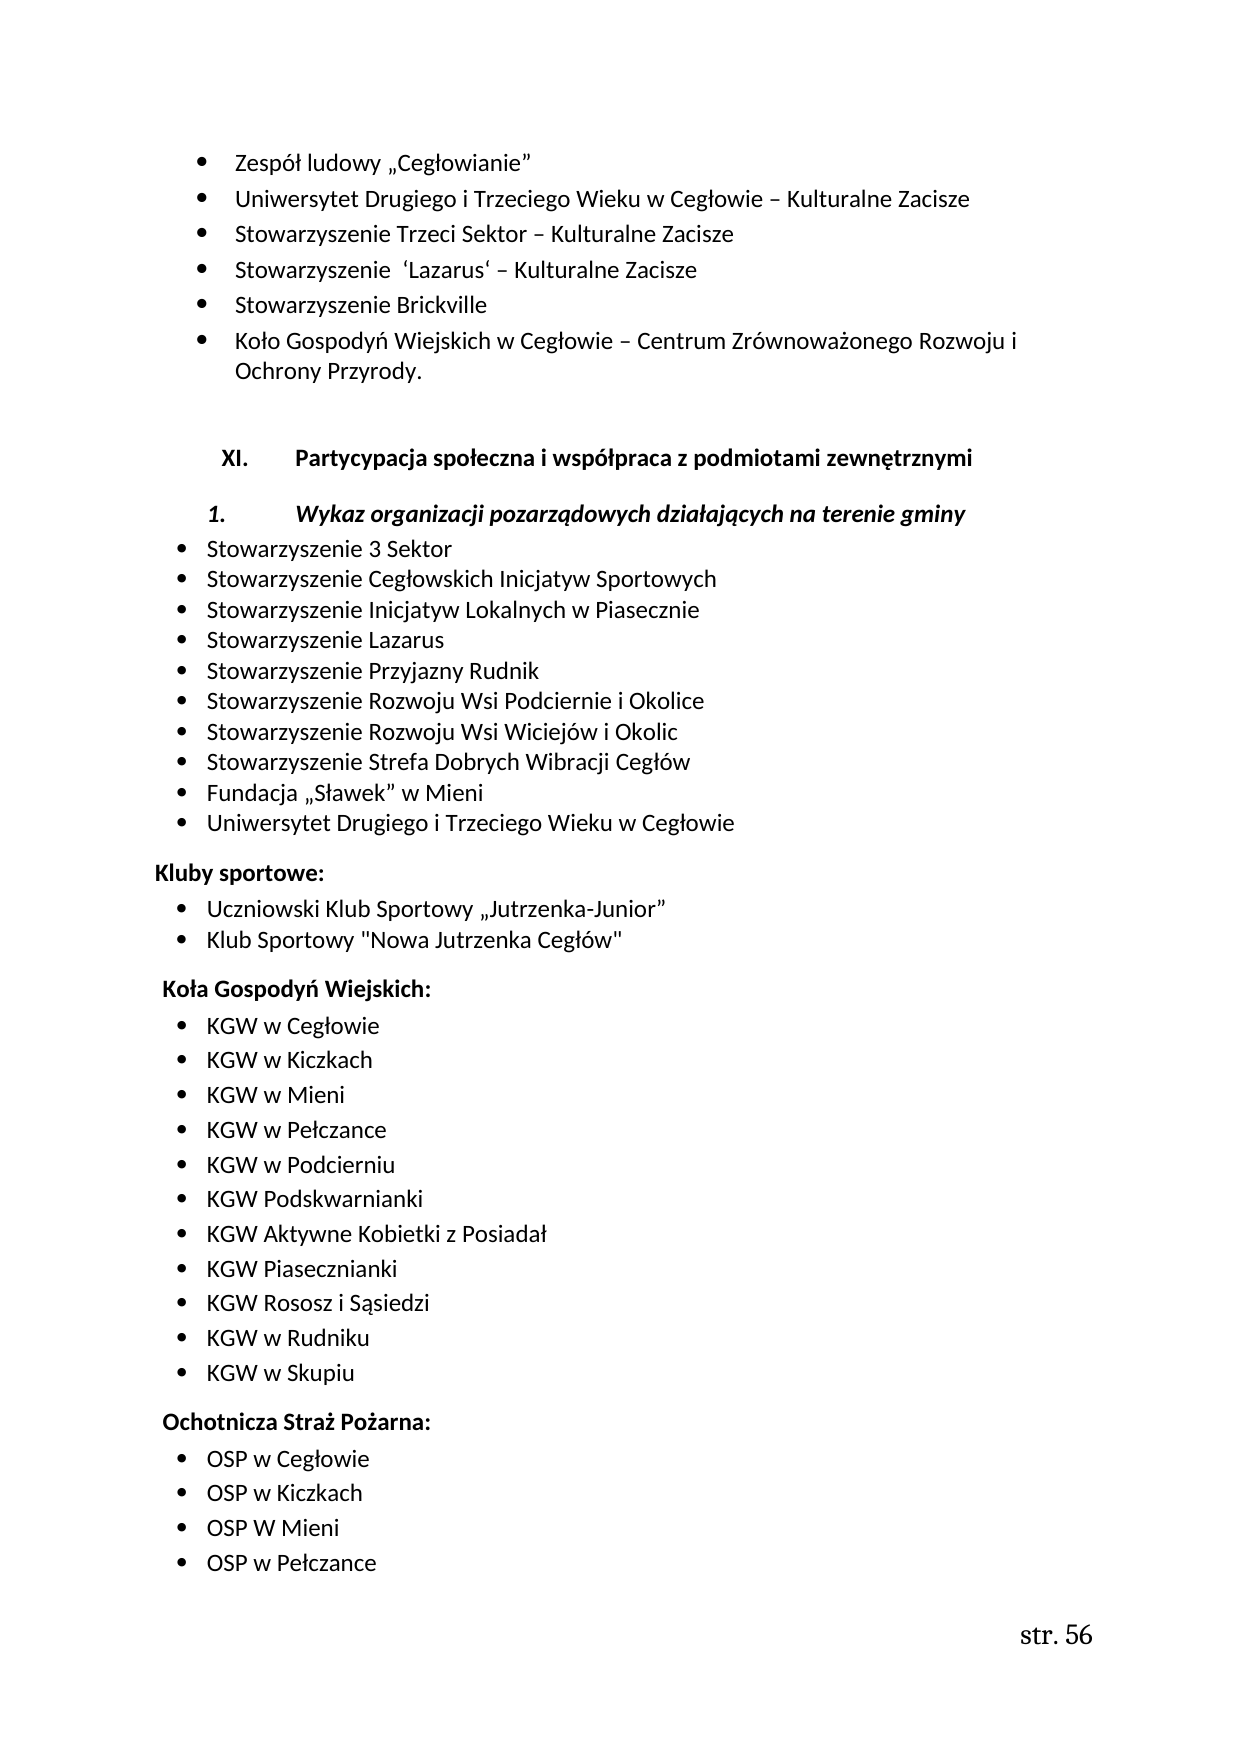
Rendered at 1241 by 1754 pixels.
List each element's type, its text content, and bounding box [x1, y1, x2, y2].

list KGW w Podcierniu [177, 1149, 1093, 1179]
list Stowarzyszenie Trzeci Sektor – Kulturalne Zacisze [197, 218, 1093, 249]
list KGW w Kiczkach [177, 1045, 1093, 1075]
list Stowarzyszenie Strefa Dobrych Wibracji Cegłów [177, 746, 1093, 777]
text XI. Partycypacja społeczna i współpraca z podmiotami zewnętrznymi [148, 442, 1093, 472]
list Uczniowski Klub Sportowy „Jutrzenka-Junior” [177, 893, 1093, 924]
list Stowarzyszenie Rozwoju Wsi Podciernie i Okolice [177, 685, 1093, 716]
list Uniwersytet Drugiego i Trzeciego Wieku w Cegłowie – Kulturalne Zacisze [197, 183, 1093, 213]
list KGW w Cegłowie [177, 1010, 1093, 1041]
list Uniwersytet Drugiego i Trzeciego Wieku w Cegłowie [177, 807, 1093, 838]
list KGW w Pełczance [177, 1114, 1093, 1144]
list Stowarzyszenie Cegłowskich Inicjatyw Sportowych [177, 563, 1093, 594]
list Koło Gospodyń Wiejskich w Cegłowie – Centrum Zrównoważonego Rozwoju i Ochrony Przyrody. [197, 325, 1093, 386]
list Fundacja „Sławek” w Mieni [177, 777, 1093, 807]
list Stowarzyszenie Lazarus [177, 624, 1093, 655]
list KGW Piasecznianki [177, 1253, 1093, 1283]
text Koła Gospodyń Wiejskich: [162, 973, 1093, 1004]
list Stowarzyszenie Rozwoju Wsi Wiciejów i Okolic [177, 716, 1093, 746]
list Klub Sportowy "Nowa Jutrzenka Cegłów" [177, 924, 1093, 954]
list KGW Aktywne Kobietki z Posiadał [177, 1218, 1093, 1249]
text Ochotnicza Straż Pożarna: [162, 1406, 1093, 1437]
list Stowarzyszenie 3 Sektor [177, 533, 1093, 563]
list KGW w Skupiu [177, 1357, 1093, 1387]
list Stowarzyszenie Brickville [197, 289, 1093, 320]
list Stowarzyszenie ‘Lazarus‘ – Kulturalne Zacisze [197, 254, 1093, 284]
list KGW Rososz i Sąsiedzi [177, 1287, 1093, 1318]
text Kluby sportowe: [155, 857, 1093, 887]
list OSP w Kiczkach [177, 1478, 1093, 1508]
list Stowarzyszenie Przyjazny Rudnik [177, 655, 1093, 685]
list Zespół ludowy „Cegłowianie” [197, 148, 1093, 178]
list KGW w Mieni [177, 1079, 1093, 1110]
list OSP w Pełczance [177, 1547, 1093, 1577]
list KGW Podskwarnianki [177, 1183, 1093, 1214]
list Wykaz organizacji pozarządowych działających na terenie gminy [207, 498, 1093, 528]
list Stowarzyszenie Inicjatyw Lokalnych w Piasecznie [177, 594, 1093, 624]
list OSP W Mieni [177, 1512, 1093, 1543]
list KGW w Rudniku [177, 1322, 1093, 1353]
list OSP w Cegłowie [177, 1443, 1093, 1473]
